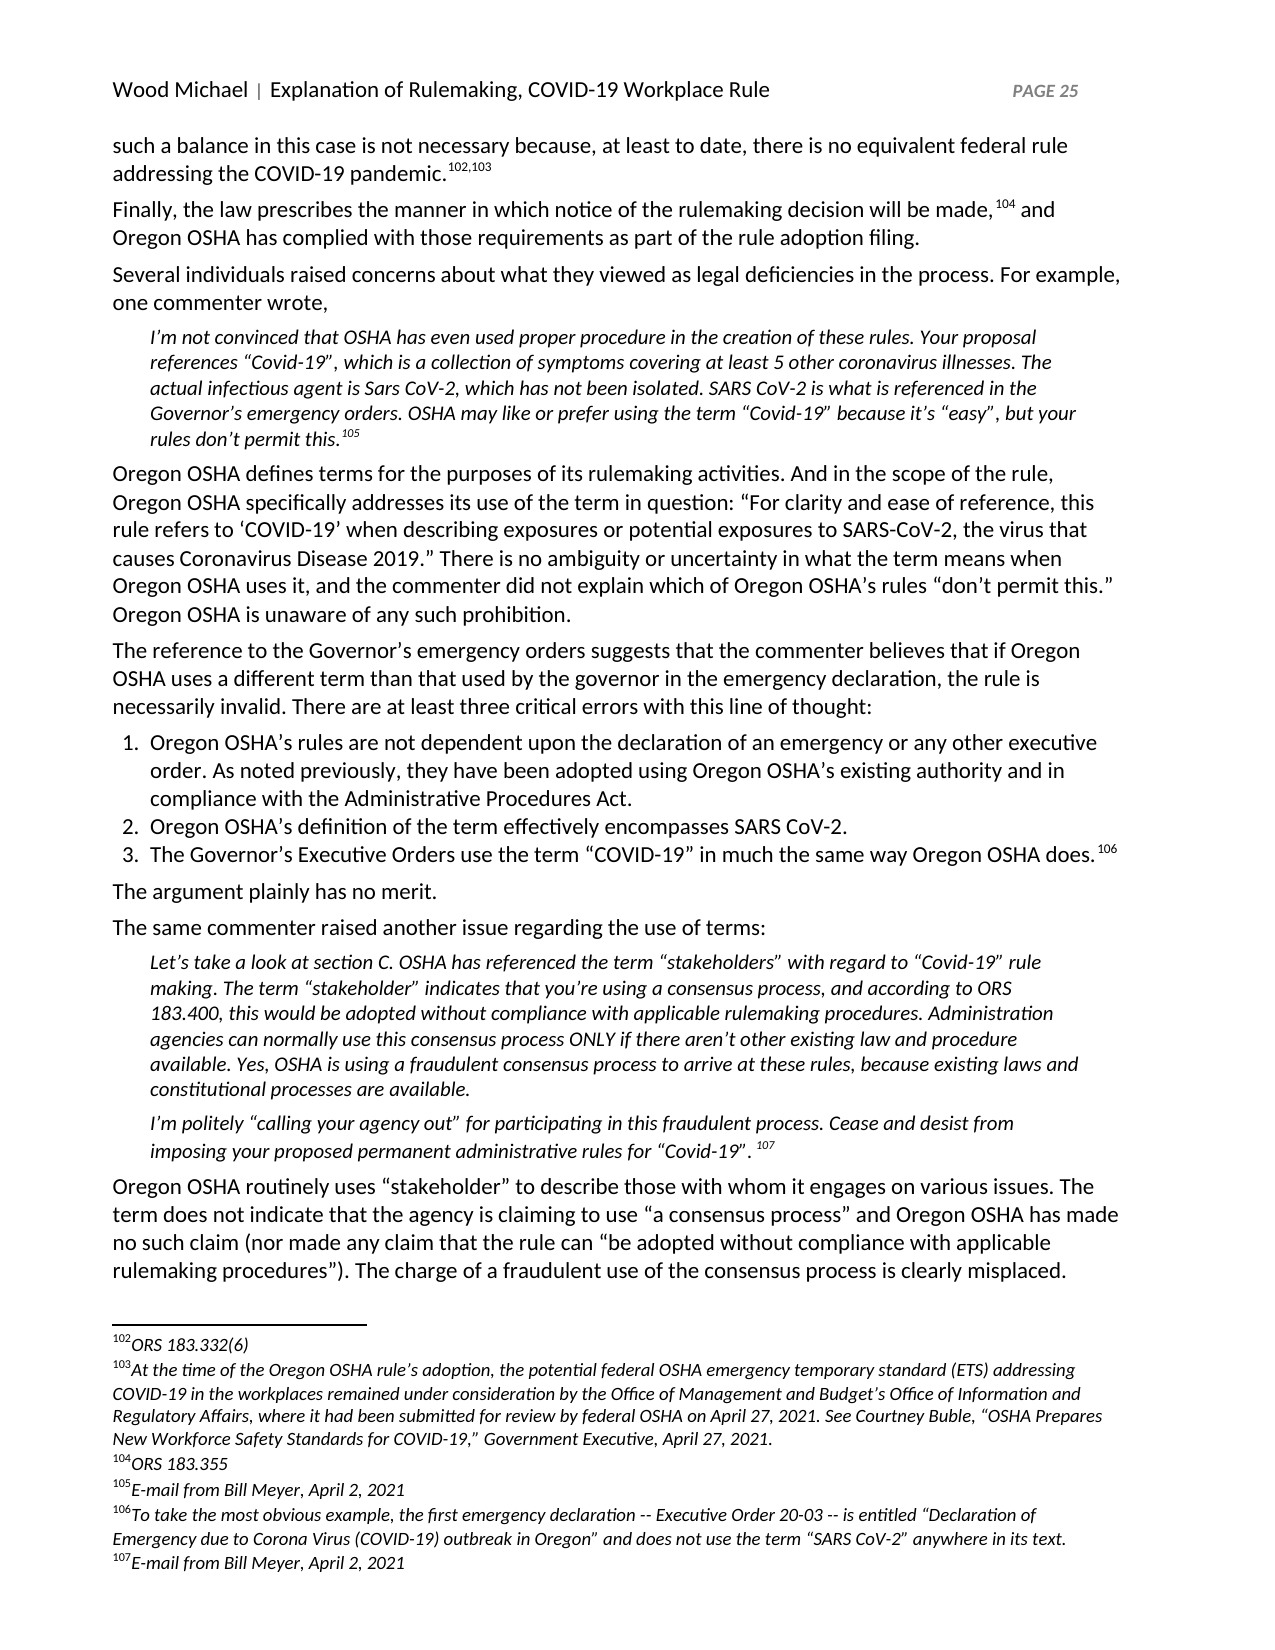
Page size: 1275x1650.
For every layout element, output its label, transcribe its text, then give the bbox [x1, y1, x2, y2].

list Oregon OSHA’s definition of the term effectively encompasses SARS CoV-2. [122, 812, 1125, 841]
text Oregon OSHA defines terms for the purposes of its rulemaking activities. And in the scope of the rule, Oregon OSHA specifically addresses its use of the term in question: “For clarity and ease of reference, this rule refers to ‘COVID-19’ when describing exposures or potential exposures to SARS-CoV-2, the virus that causes Coronavirus Disease 2019.” There is no ambiguity or uncertainty in what the term means when Oregon OSHA uses it, and the commenter did not explain which of Oregon OSHA’s rules “don’t permit this.” Oregon OSHA is unaware of any such prohibition. [112, 459, 1125, 628]
text Let’s take a look at section C. OSHA has referenced the term “stakeholders” with regard to “Covid-19” rule making. The term “stakeholder” indicates that you’re using a consensus process, and according to ORS 183.400, this would be adopted without compliance with applicable rulemaking procedures. Administration agencies can normally use this consensus process ONLY if there aren’t other existing law and procedure available. Yes, OSHA is using a fraudulent consensus process to arrive at these rules, because existing laws and constitutional processes are available. [150, 949, 1087, 1102]
text I’m not convinced that OSHA has even used proper procedure in the creation of these rules. Your proposal references “Covid-19”, which is a collection of symptoms covering at least 5 other coronavirus illnesses. The actual infectious agent is Sars CoV-2, which has not been isolated. SARS CoV-2 is what is referenced in the Governor’s emergency orders. OSHA may like or prefer using the term “Covid-19” because it’s “easy”, but your rules don’t permit this. [150, 324, 1087, 451]
text The argument plainly has no merit. [112, 877, 1125, 905]
text Several individuals raised concerns about what they viewed as legal deficiencies in the process. For example, one commenter wrote, [112, 260, 1125, 316]
text Oregon OSHA routinely uses “stakeholder” to describe those with whom it engages on various issues. The term does not indicate that the agency is claiming to use “a consensus process” and Oregon OSHA has made no such claim (nor made any claim that the rule can “be adopted without compliance with applicable rulemaking procedures”). The charge of a fraudulent use of the consensus process is clearly misplaced. [112, 1172, 1125, 1284]
text I’m politely “calling your agency out” for participating in this fraudulent process. Cease and desist from imposing your proposed permanent administrative rules for “Covid-19”. [150, 1110, 1087, 1164]
text The same commenter raised another issue regarding the use of terms: [112, 913, 1125, 941]
text The reference to the Governor’s emergency orders suggests that the commenter believes that if Oregon OSHA uses a different term than that used by the governor in the emergency declaration, the rule is necessarily invalid. There are at least three critical errors with this line of thought: [112, 636, 1125, 720]
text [112, 131, 1125, 187]
list The Governor’s Executive Orders use the term “COVID-19” in much the same way Oregon OSHA does. [122, 841, 1125, 868]
list Oregon OSHA’s rules are not dependent upon the declaration of an emergency or any other executive order. As noted previously, they have been adopted using Oregon OSHA’s existing authority and in compliance with the Administrative Procedures Act. [122, 728, 1125, 812]
text Finally, the law prescribes the manner in which notice of the rulemaking decision will be made, and Oregon OSHA has complied with those requirements as part of the rule adoption filing. [112, 195, 1125, 251]
